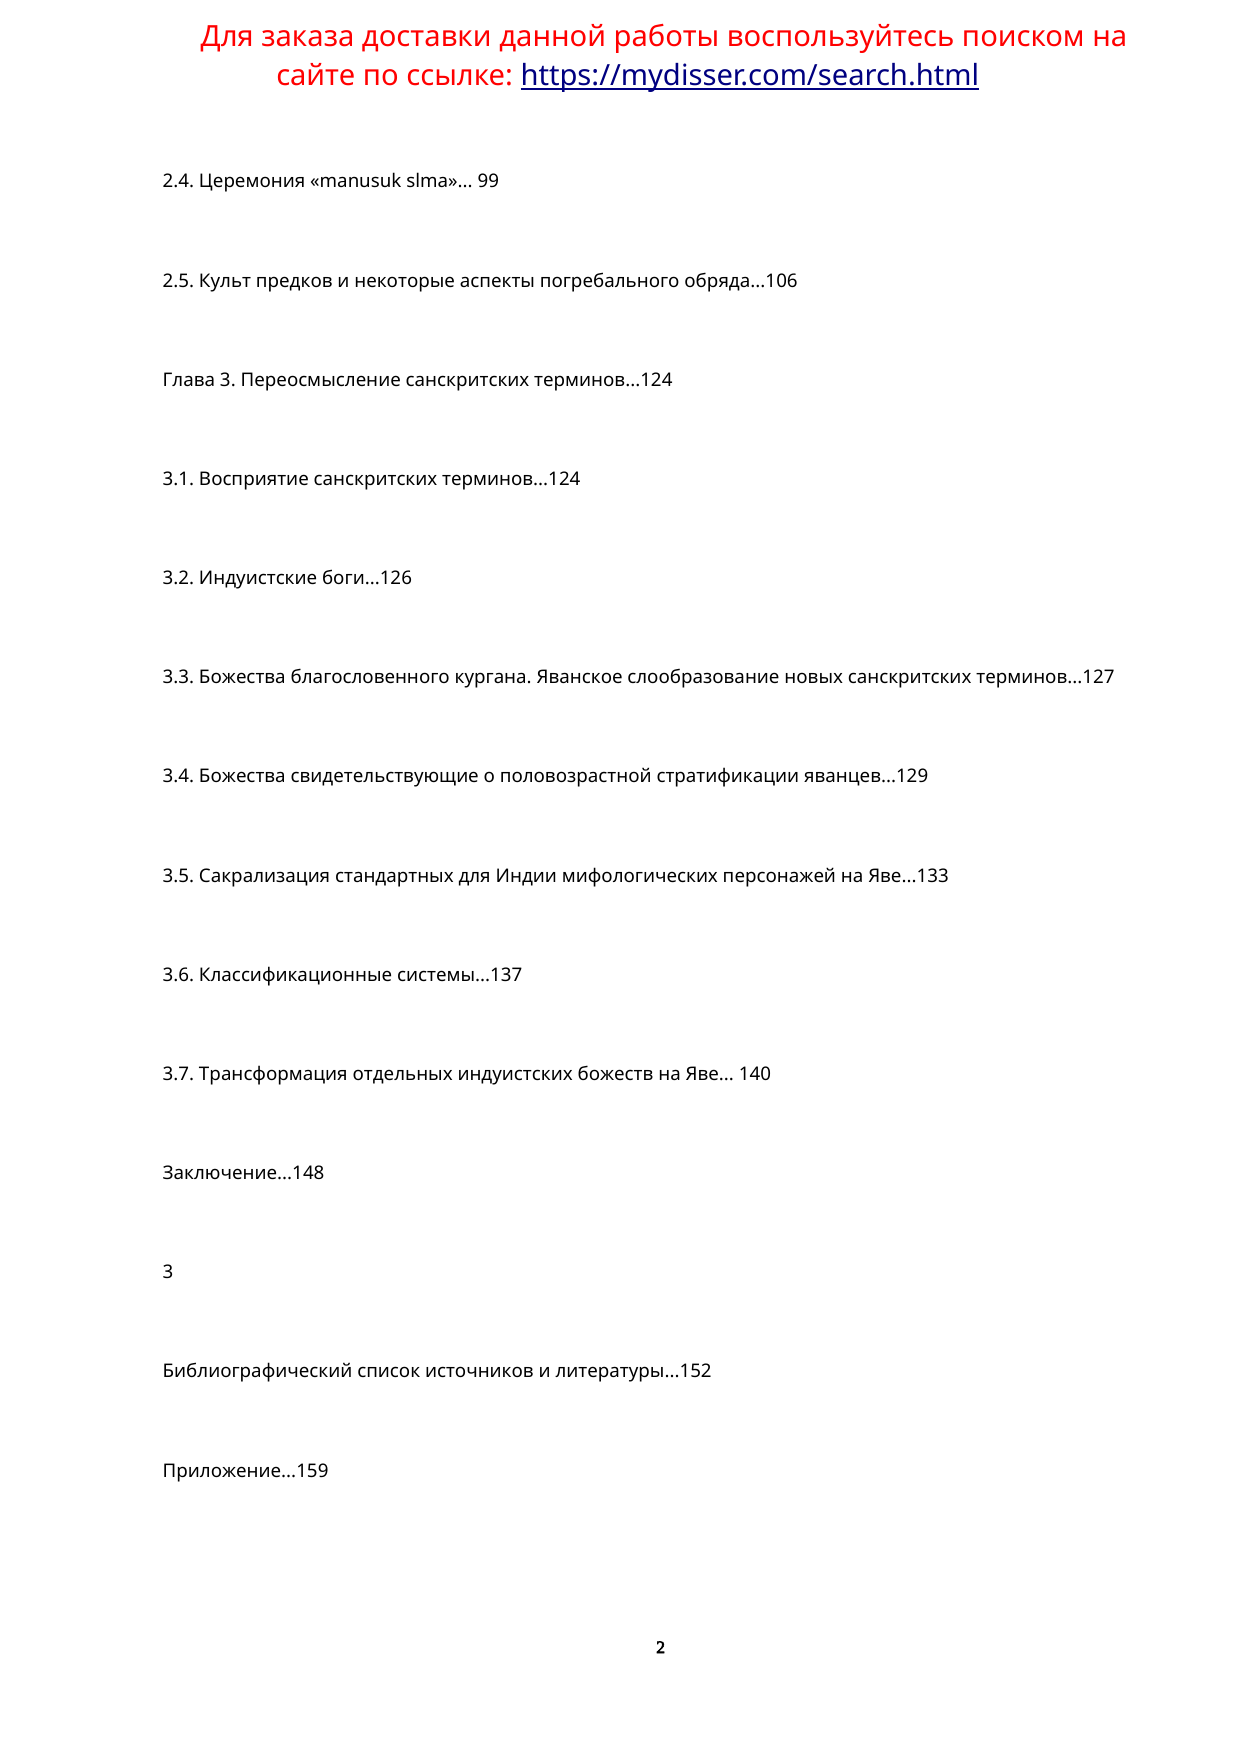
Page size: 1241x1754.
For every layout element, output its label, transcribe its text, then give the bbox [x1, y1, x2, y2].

text Приложение...159 [103, 1454, 1152, 1482]
text 3 [103, 1255, 1152, 1284]
text 3.3. Божества благословенного кургана. Яванское слообразование новых санскритских терминов...127 [103, 660, 1152, 689]
text 3.6. Классификационные системы...137 [103, 958, 1152, 987]
text 3.2. Индуистские боги...126 [103, 561, 1152, 590]
text 3.5. Сакрализация стандартных для Индии мифологических персонажей на Яве...133 [103, 859, 1152, 887]
text 2.5. Культ предков и некоторые аспекты погребального обряда...106 [103, 264, 1152, 292]
text Библиографический список источников и литературы...152 [103, 1354, 1152, 1383]
text Заключение...148 [103, 1156, 1152, 1185]
text 2.4. Церемония «manusuk slma»... 99 [103, 164, 1152, 193]
text Глава 3. Переосмысление санскритских терминов...124 [103, 363, 1152, 392]
text 3.1. Восприятие санскритских терминов...124 [103, 462, 1152, 491]
text 3.7. Трансформация отдельных индуистских божеств на Яве... 140 [103, 1057, 1152, 1086]
text 3.4. Божества свидетельствующие о половозрастной стратификации яванцев...129 [103, 759, 1152, 788]
